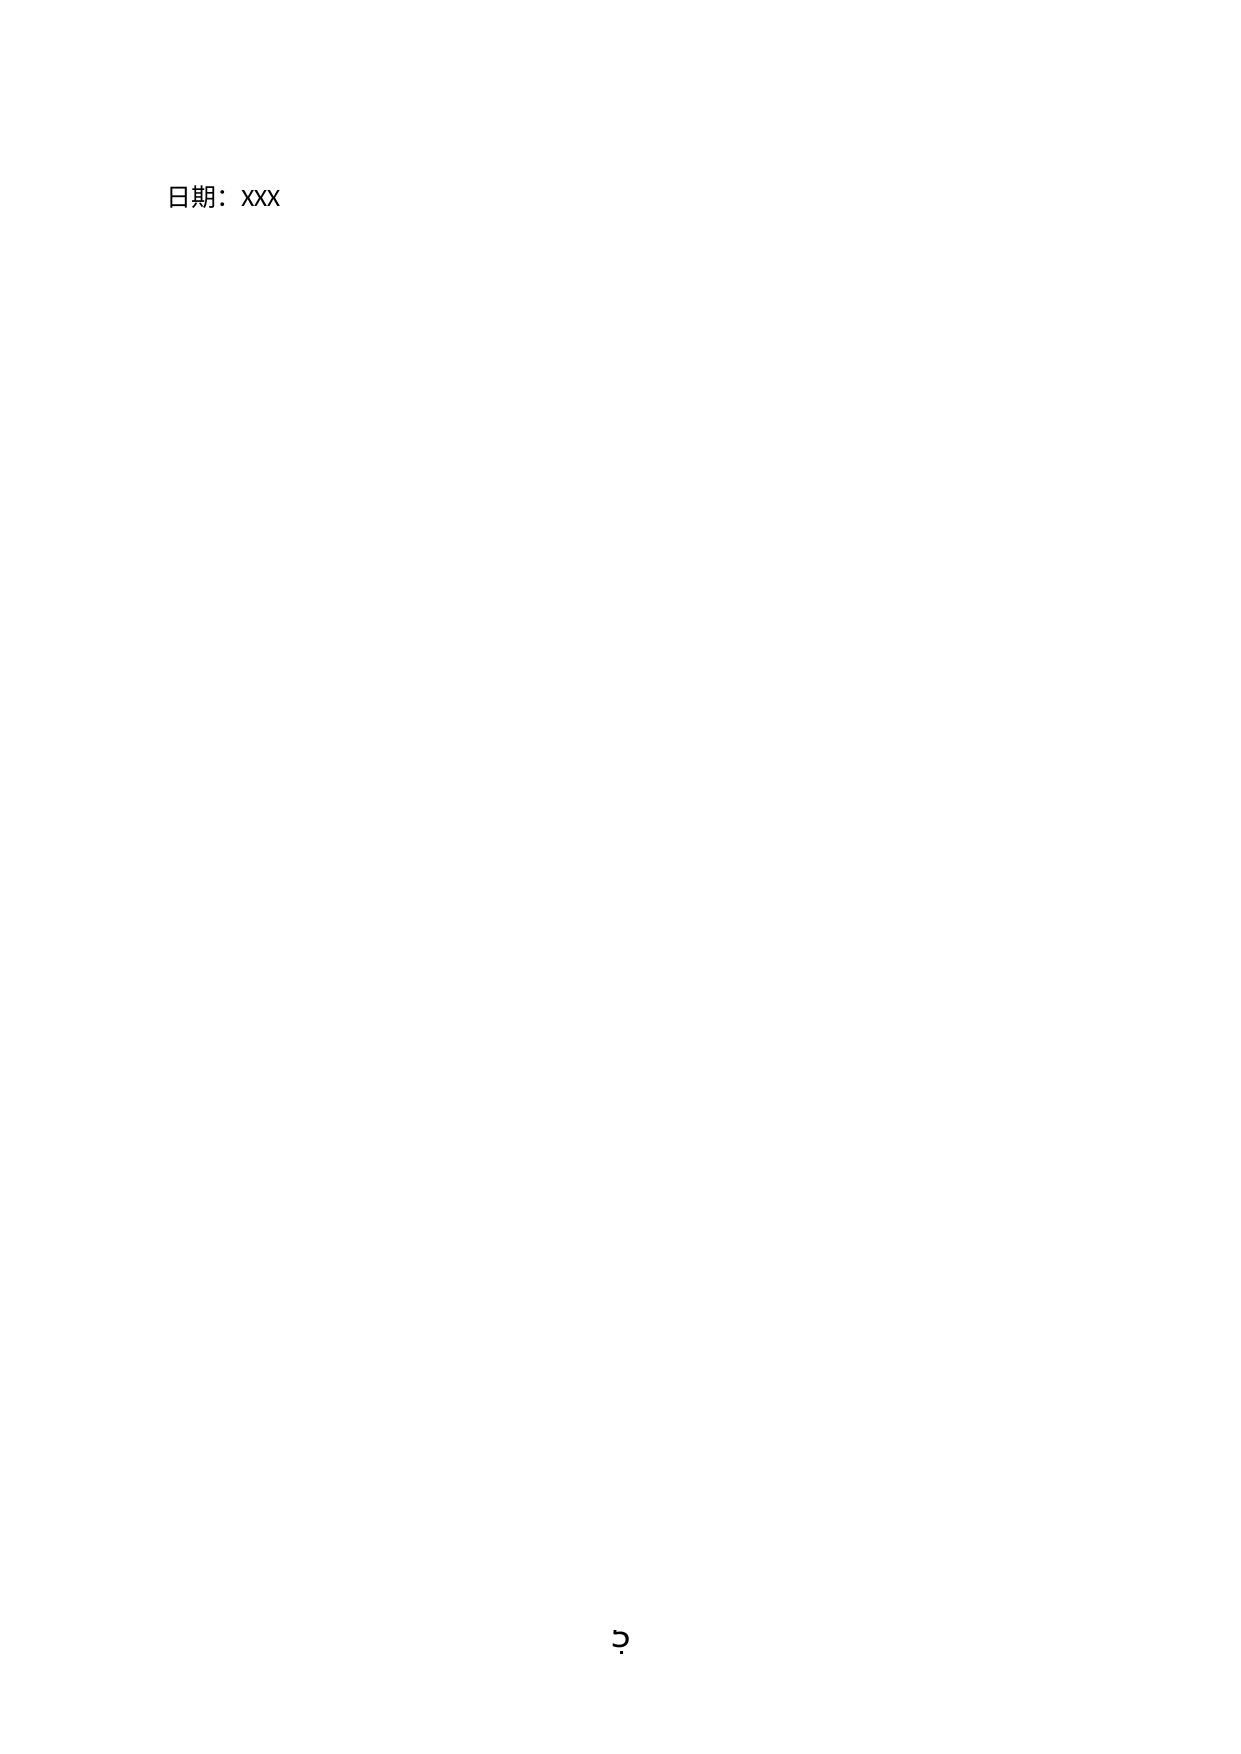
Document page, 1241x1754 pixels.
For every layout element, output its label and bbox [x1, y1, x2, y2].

text [166, 177, 768, 213]
